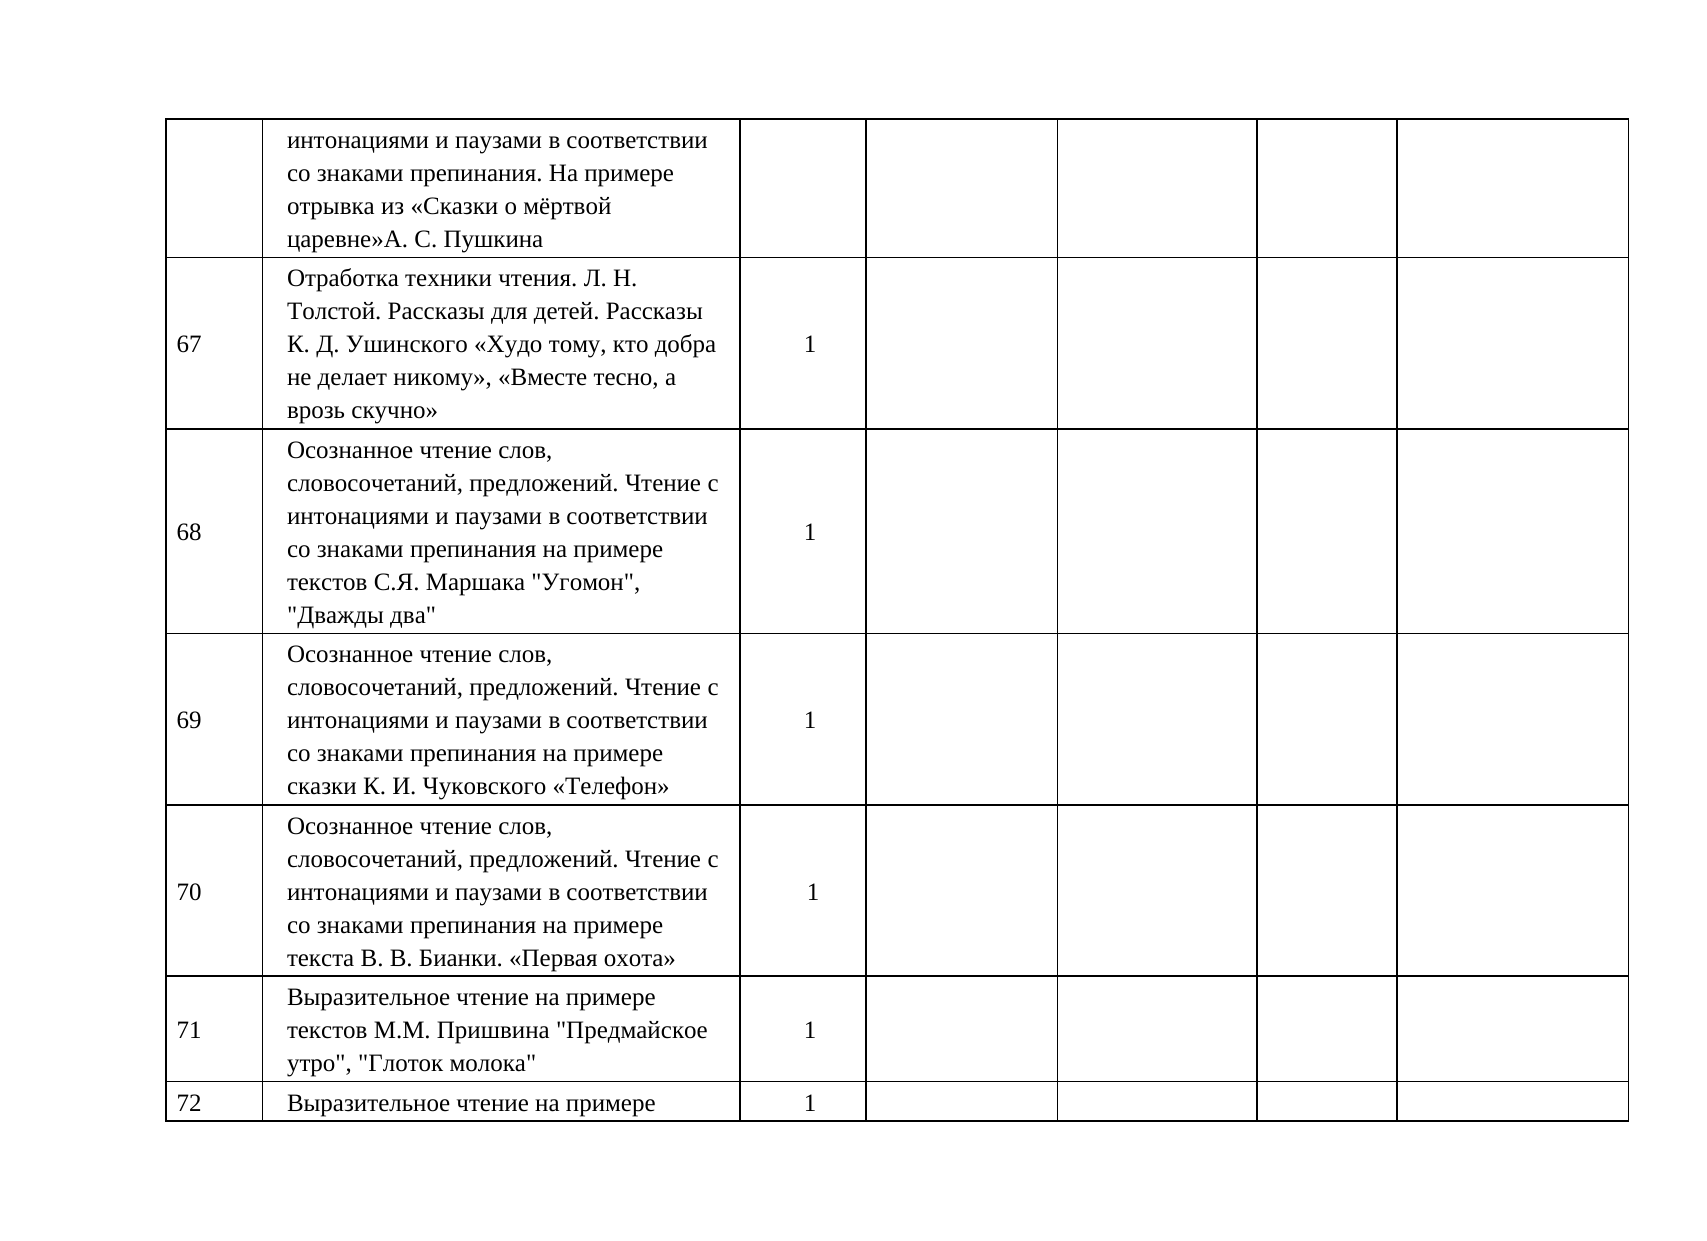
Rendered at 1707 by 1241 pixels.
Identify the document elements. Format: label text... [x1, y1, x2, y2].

table_cell 1 [741, 977, 865, 1081]
table_cell 1 [741, 258, 865, 428]
table_cell [1258, 977, 1396, 1081]
table_cell [1258, 120, 1396, 257]
table_cell [1258, 806, 1396, 975]
table_cell [1398, 806, 1628, 975]
table_cell 1 [741, 120, 865, 257]
table_cell 71 [167, 977, 262, 1081]
table_cell Осознанное чтение слов, словосочетаний, предложений. Чтение с интонациями и паузами в соответствии со знаками препинания на примере текста В. В. Бианки. «Первая охота» [263, 806, 739, 975]
table_cell 1 [741, 634, 865, 804]
table_cell [1058, 634, 1256, 804]
table_cell Осознанное чтение слов, словосочетаний, предложений. Чтение с интонациями и паузами в соответствии со знаками препинания на примере текстов С.Я. Маршака "Угомон", "Дважды два" [263, 430, 739, 632]
table_cell [1058, 977, 1256, 1081]
table_cell [1058, 120, 1256, 257]
table_cell [1258, 634, 1396, 804]
table_cell [1398, 977, 1628, 1081]
table_cell [1398, 120, 1628, 257]
table_cell [1058, 430, 1256, 632]
table_cell 1 [741, 806, 865, 975]
table_cell 1 [741, 1082, 865, 1120]
table_cell 67 [167, 258, 262, 428]
table_cell [1058, 1082, 1256, 1120]
table_cell [867, 806, 1057, 975]
table_cell [1398, 1082, 1628, 1120]
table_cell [263, 120, 739, 257]
table_cell Осознанное чтение слов, словосочетаний, предложений. Чтение с интонациями и паузами в соответствии со знаками препинания на примере сказки К. И. Чуковского «Телефон» [263, 634, 739, 804]
table_cell [1258, 430, 1396, 632]
table_cell [867, 634, 1057, 804]
table_cell [1058, 806, 1256, 975]
table_cell 66 [167, 120, 262, 257]
table_cell Отработка техники чтения. Л. Н. Толстой. Рассказы для детей. Рассказы К. Д. Ушинского «Худо тому, кто добра не делает никому», «Вместе тесно, а врозь скучно» [263, 258, 739, 428]
table_cell [867, 258, 1057, 428]
table_cell [867, 1082, 1057, 1120]
table_cell 72 [167, 1082, 262, 1120]
table_cell [1398, 258, 1628, 428]
table_cell [1398, 430, 1628, 632]
table_cell [867, 430, 1057, 632]
table_cell [1258, 1082, 1396, 1120]
table_cell 1 [741, 430, 865, 632]
table_cell 69 [167, 634, 262, 804]
table_cell 70 [167, 806, 262, 975]
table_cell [263, 1082, 739, 1120]
table_cell 68 [167, 430, 262, 632]
table_cell [1058, 258, 1256, 428]
table_cell [867, 120, 1057, 257]
table_cell [1398, 634, 1628, 804]
table_cell [1258, 258, 1396, 428]
table_cell Выразительное чтение на примере текстов М.М. Пришвина "Предмайское утро", "Глоток молока" [263, 977, 739, 1081]
table_cell [867, 977, 1057, 1081]
